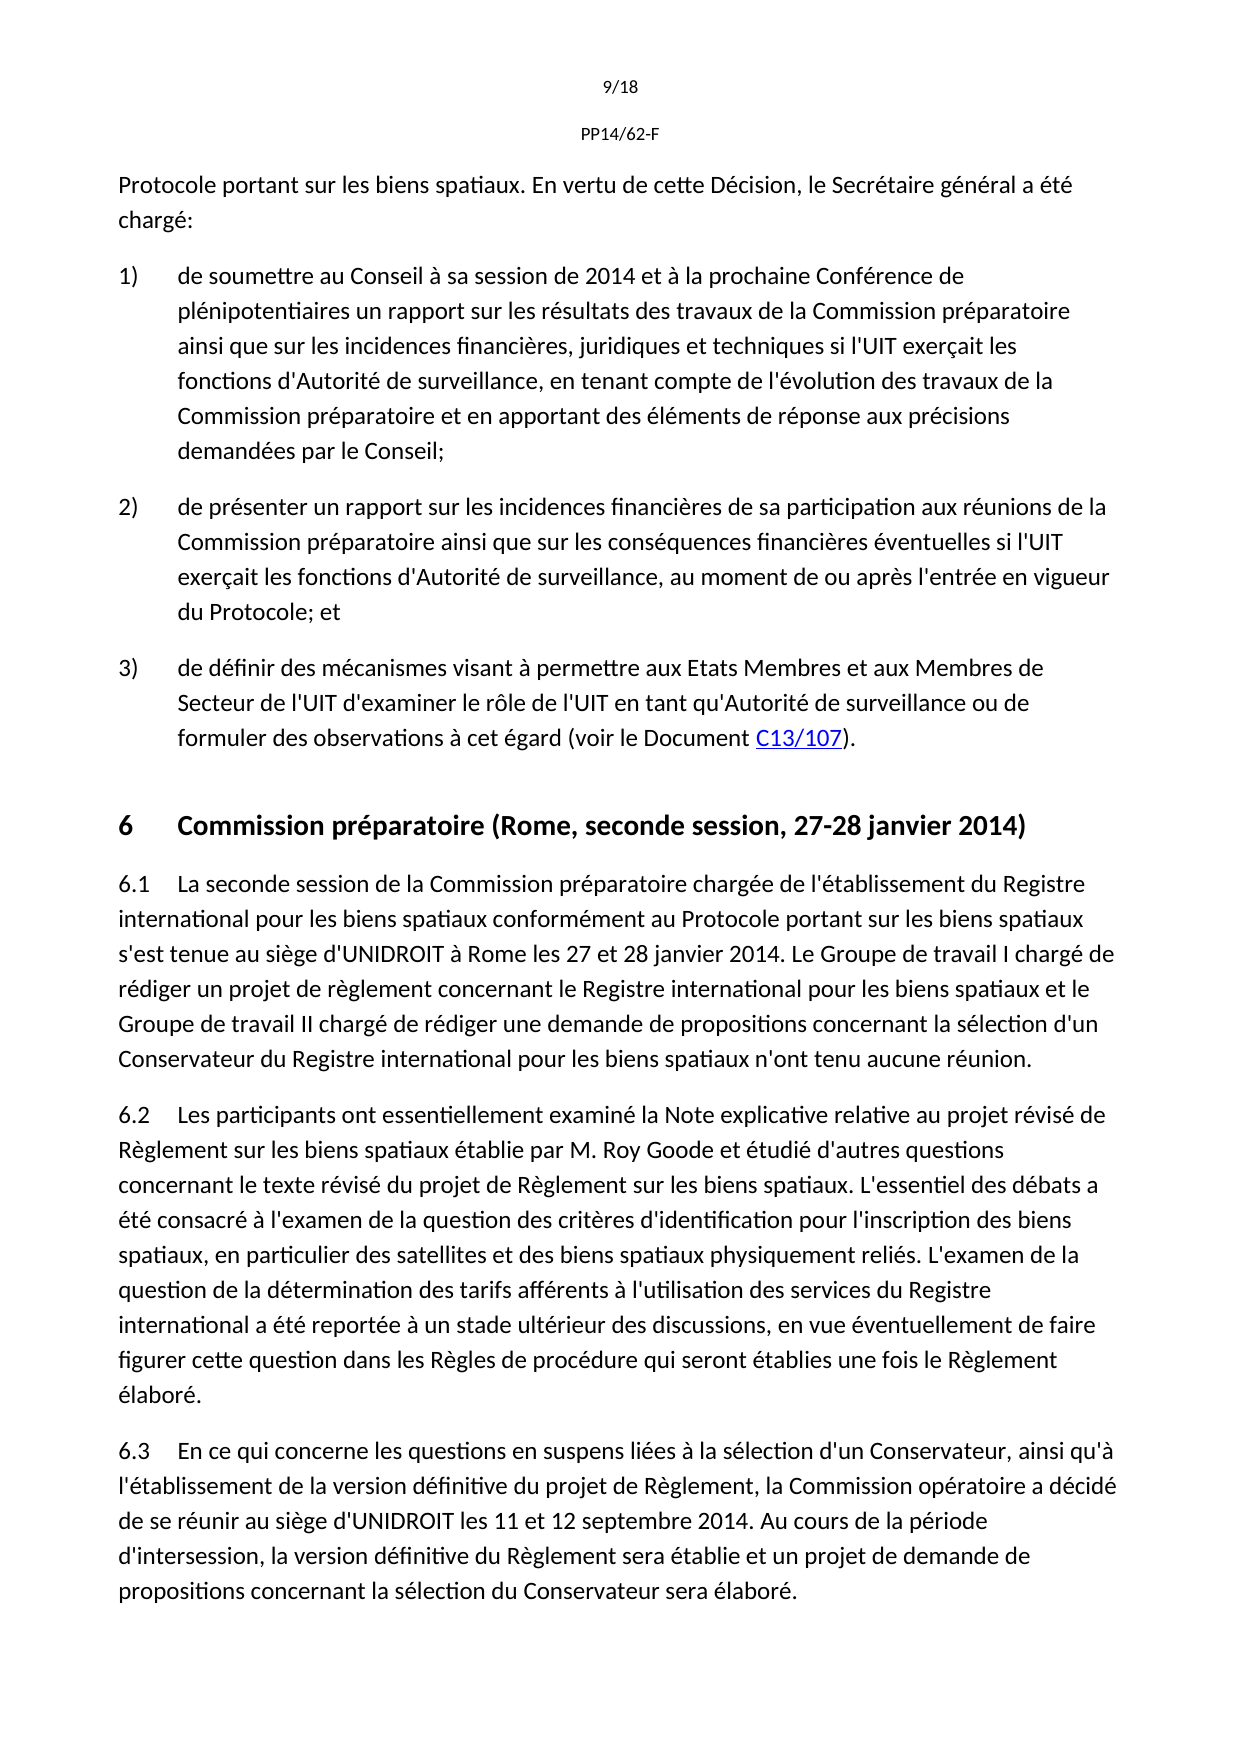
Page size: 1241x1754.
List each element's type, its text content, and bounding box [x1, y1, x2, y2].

text 6.1 La seconde session de la Commission préparatoire chargée de l'établissement du Registre international pour les biens spatiaux conformément au Protocole portant sur les biens spatiaux s'est tenue au siège d'UNIDROIT à Rome les 27 et 28 janvier 2014. Le Groupe de travail I chargé de rédiger un projet de règlement concernant le Registre international pour les biens spatiaux et le Groupe de travail II chargé de rédiger une demande de propositions concernant la sélection d'un Conservateur du Registre international pour les biens spatiaux n'ont tenu aucune réunion. [118, 868, 1122, 1074]
text 6.2 Les participants ont essentiellement examiné la Note explicative relative au projet révisé de Règlement sur les biens spatiaux établie par M. Roy Goode et étudié d'autres questions concernant le texte révisé du projet de Règlement sur les biens spatiaux. L'essentiel des débats a été consacré à l'examen de la question des critères d'identification pour l'inscription des biens spatiaux, en particulier des satellites et des biens spatiaux physiquement reliés. L'examen de la question de la détermination des tarifs afférents à l'utilisation des services du Registre international a été reportée à un stade ultérieur des discussions, en vue éventuellement de faire figurer cette question dans les Règles de procédure qui seront établies une fois le Règlement élaboré. [118, 1099, 1122, 1410]
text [118, 169, 1122, 235]
subtitle 6 Commission préparatoire (Rome, seconde session, 27-28 janvier 2014) [118, 807, 1122, 842]
text 1) de soumettre au Conseil à sa session de 2014 et à la prochaine Conférence de plénipotentiaires un rapport sur les résultats des travaux de la Commission préparatoire ainsi que sur les incidences financières, juridiques et techniques si l'UIT exerçait les fonctions d'Autorité de surveillance, en tenant compte de l'évolution des travaux de la Commission préparatoire et en apportant des éléments de réponse aux précisions demandées par le Conseil; [118, 260, 1122, 466]
text 2) de présenter un rapport sur les incidences financières de sa participation aux réunions de la Commission préparatoire ainsi que sur les conséquences financières éventuelles si l'UIT exerçait les fonctions d'Autorité de surveillance, au moment de ou après l'entrée en vigueur du Protocole; et [118, 491, 1122, 626]
text 3) de définir des mécanismes visant à permettre aux Etats Membres et aux Membres de Secteur de l'UIT d'examiner le rôle de l'UIT en tant qu'Autorité de surveillance ou de formuler des observations à cet égard (voir le Document C13/107). [118, 652, 1122, 752]
text 6.3 En ce qui concerne les questions en suspens liées à la sélection d'un Conservateur, ainsi qu'à l'établissement de la version définitive du projet de Règlement, la Commission opératoire a décidé de se réunir au siège d'UNIDROIT les 11 et 12 septembre 2014. Au cours de la période d'intersession, la version définitive du Règlement sera établie et un projet de demande de propositions concernant la sélection du Conservateur sera élaboré. [118, 1435, 1122, 1606]
